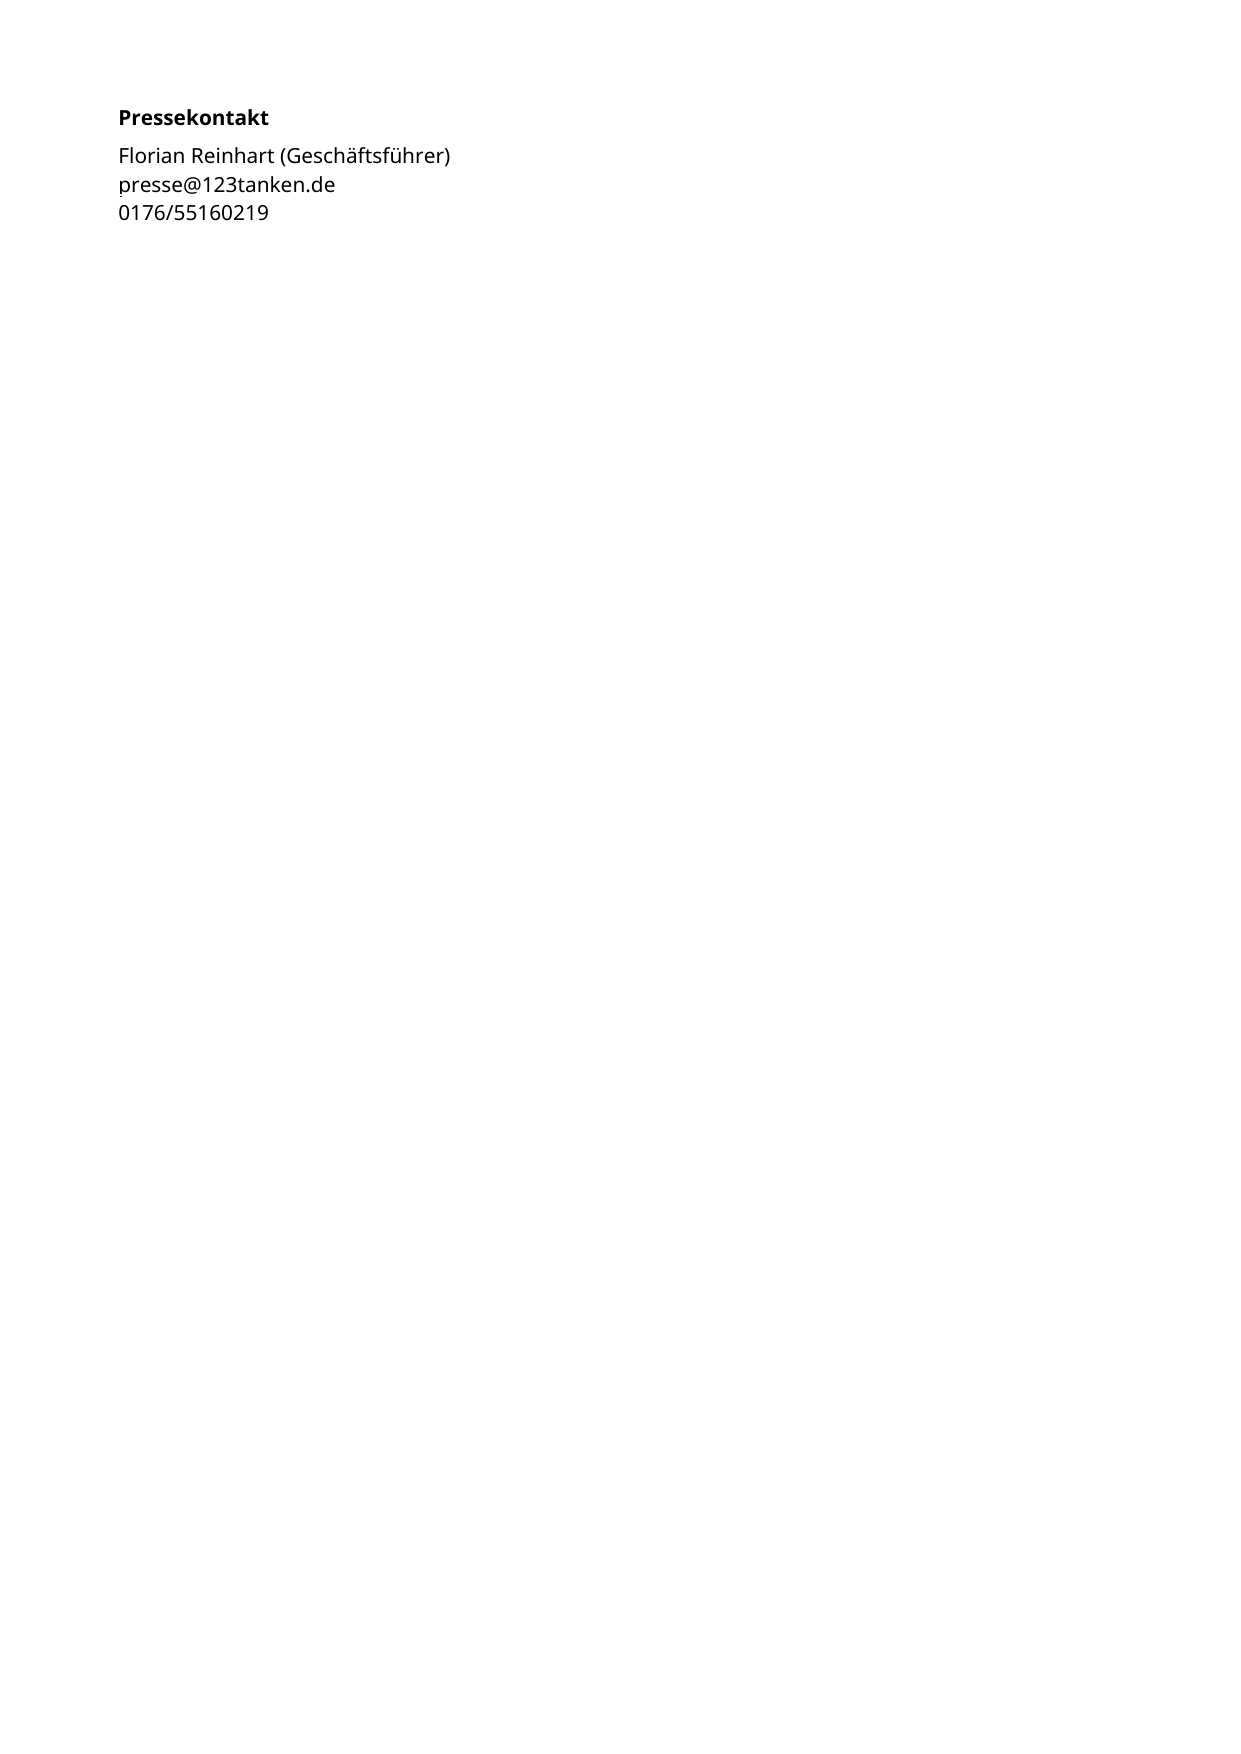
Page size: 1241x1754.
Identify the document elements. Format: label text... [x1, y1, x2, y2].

text Florian Reinhart (Geschäftsführer) presse@123tanken.de 0176/55160219 [118, 141, 1146, 227]
text Pressekontakt [118, 103, 1146, 131]
